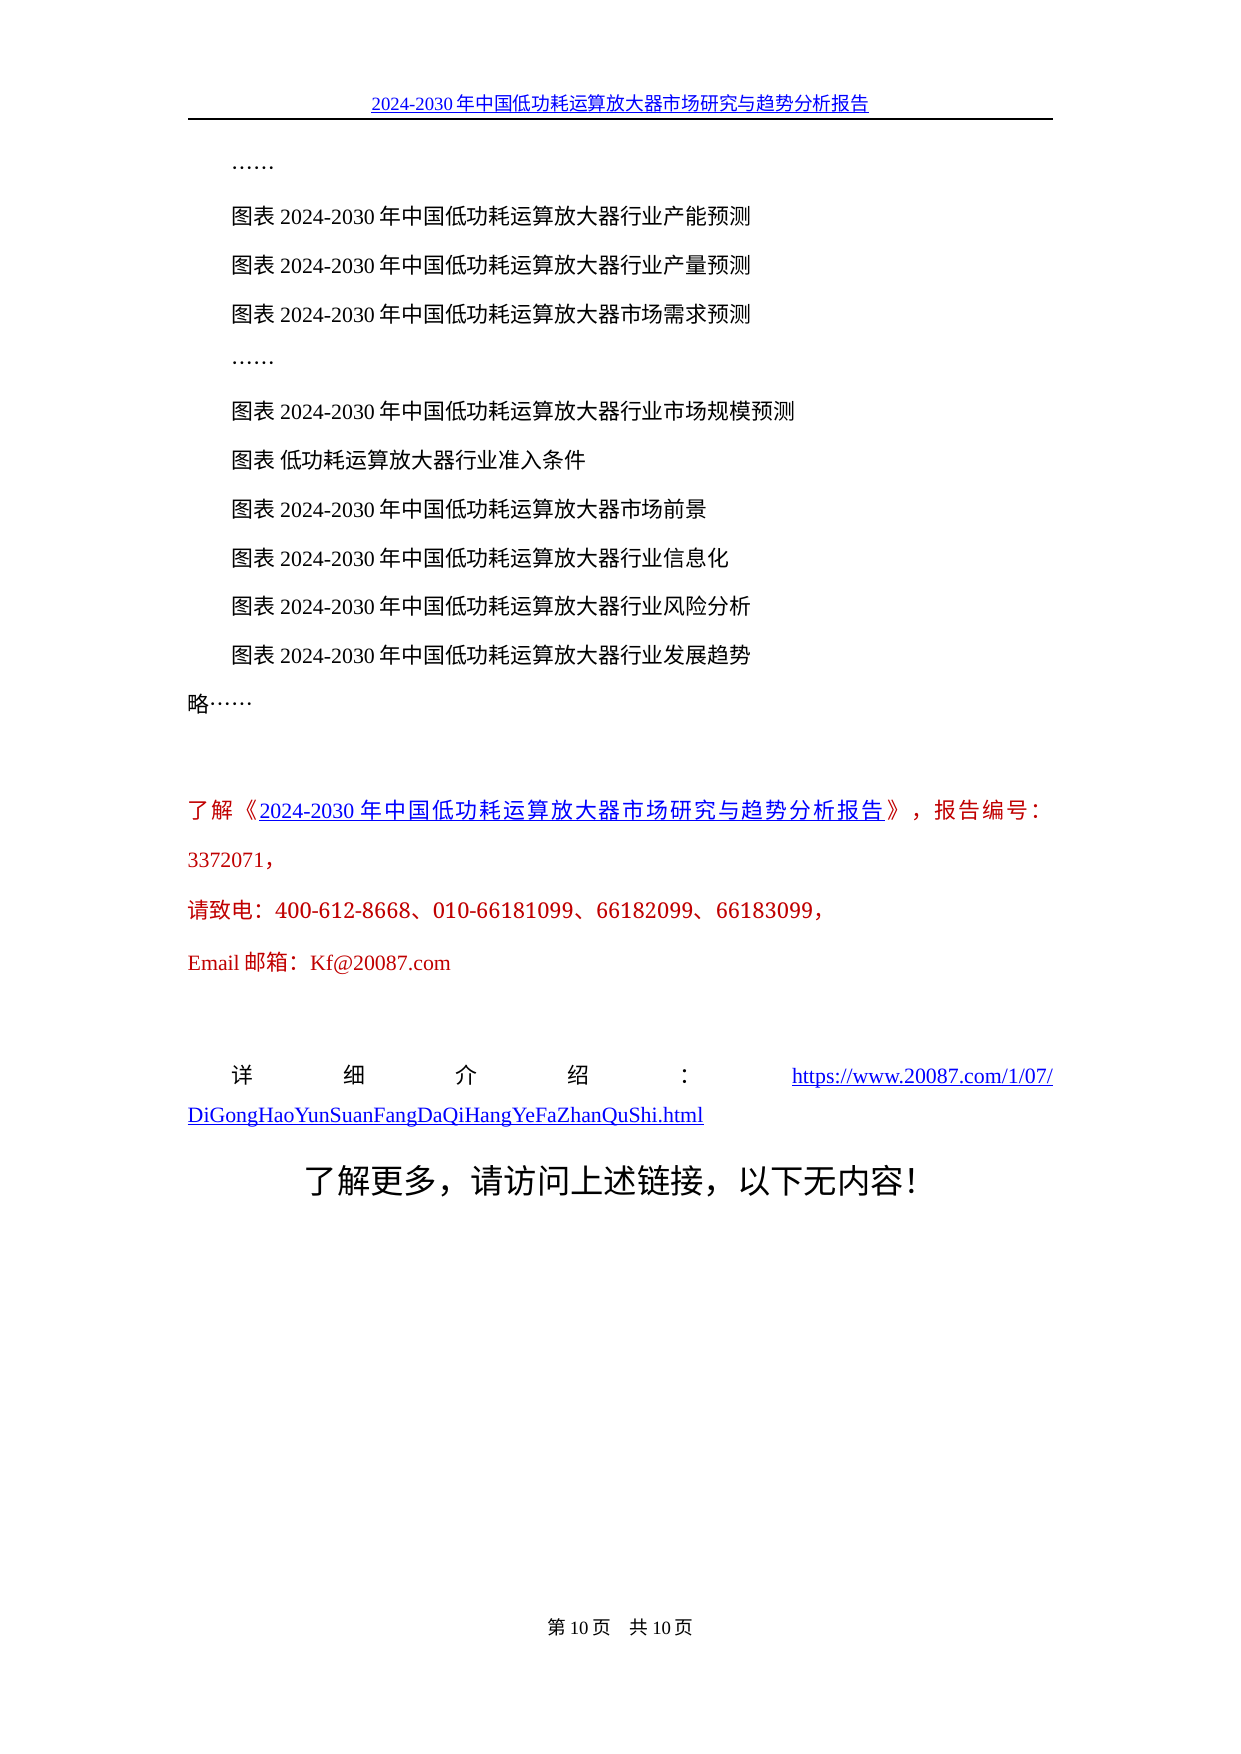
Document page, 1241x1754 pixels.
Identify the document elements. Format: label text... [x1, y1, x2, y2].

text 详细介绍：https://www.20087.com/1/07/DiGongHaoYunSuanFangDaQiHangYeFaZhanQuShi.html [187, 1058, 1053, 1131]
text Email邮箱：Kf@20087.com [187, 945, 1053, 977]
title 了解更多，请访问上述链接，以下无内容！ [187, 1147, 1053, 1212]
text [187, 150, 1053, 719]
text 了解《2024-2030年中国低功耗运算放大器市场研究与趋势分析报告》，报告编号：3372071， [187, 793, 1053, 874]
text 请致电：400-612-8668、010-66181099、66182099、66183099， [187, 893, 1053, 926]
